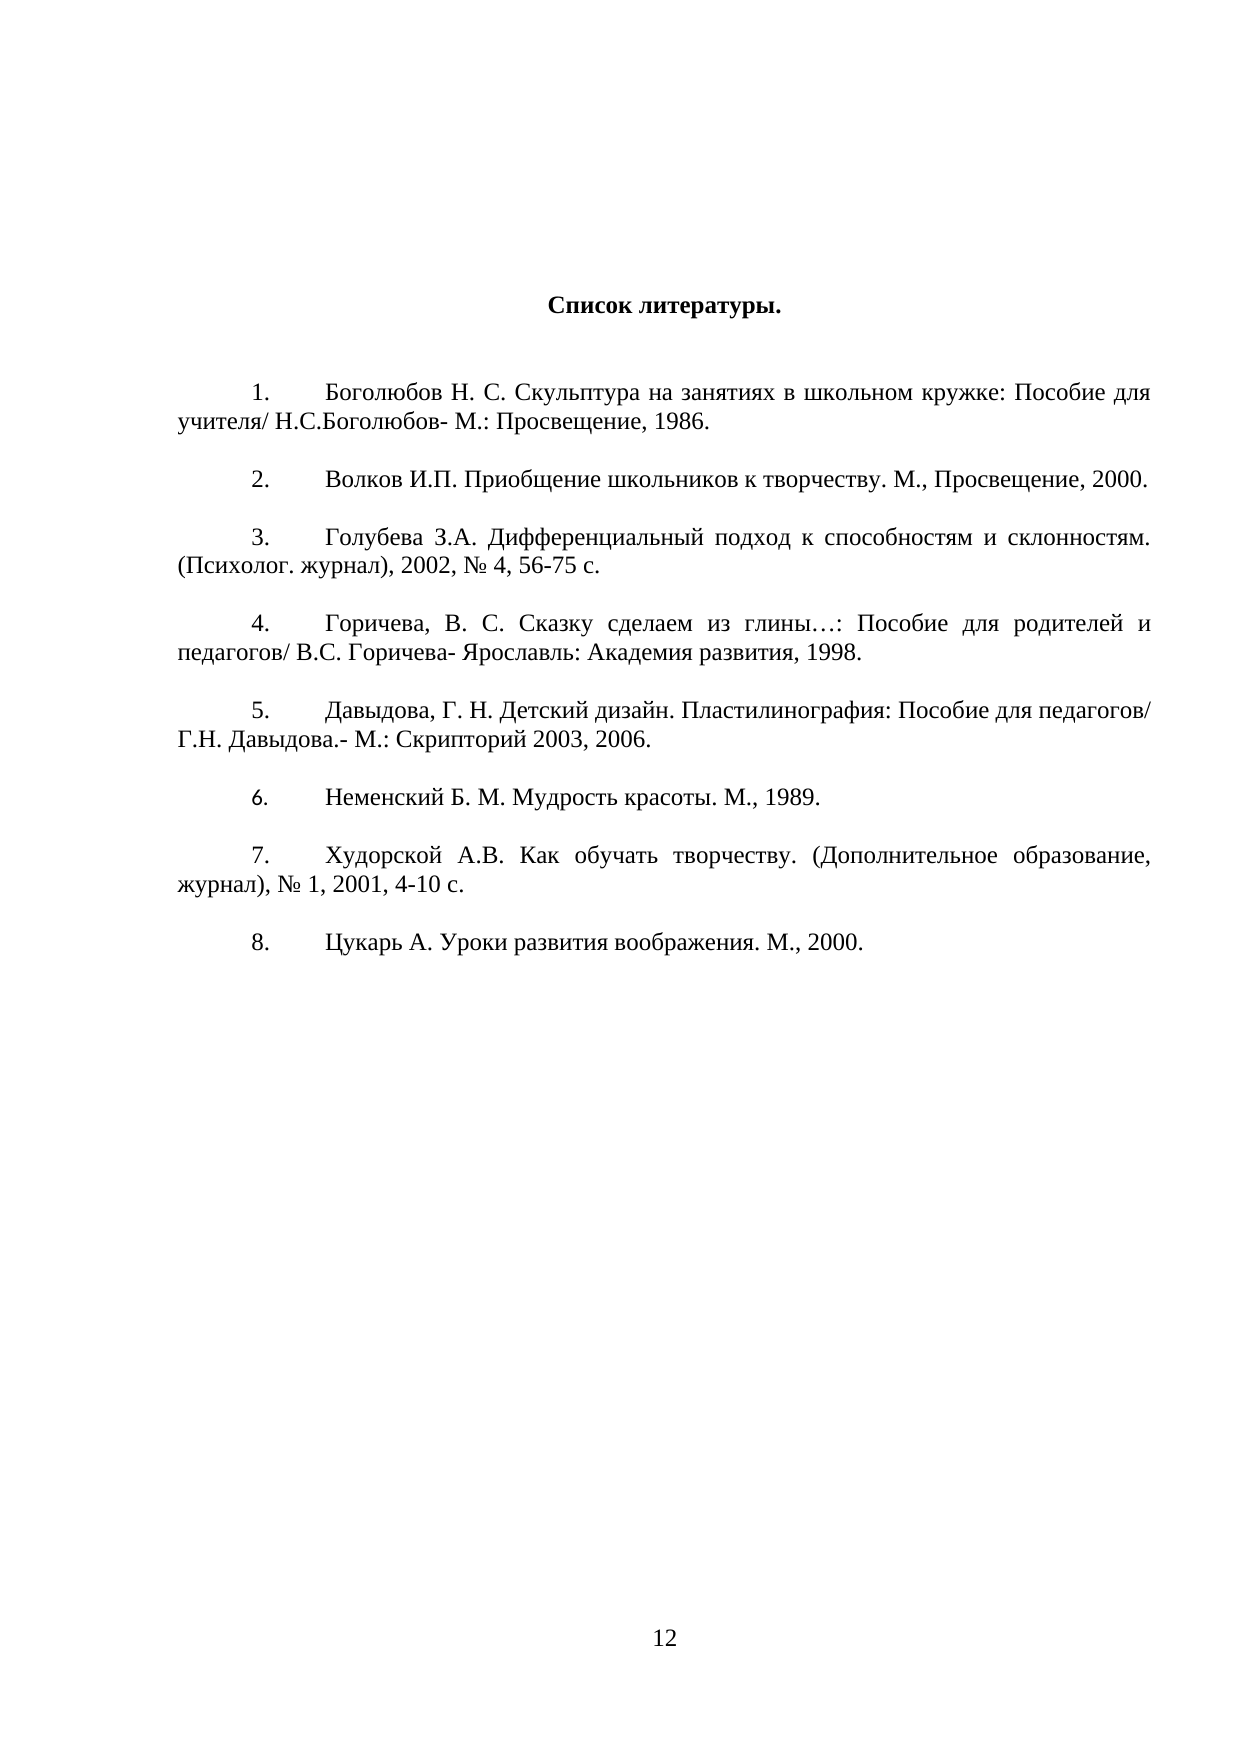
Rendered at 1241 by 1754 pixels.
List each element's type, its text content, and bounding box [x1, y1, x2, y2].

list Худорской А.В. Как обучать творчеству. (Дополнительное образование, журнал), № 1, 2001, 4-10 с. [177, 840, 1152, 898]
list Голубева З.А. Дифференциальный подход к способностям и склонностям. (Психолог. журнал), 2002, № 4, 56-75 с. [177, 522, 1152, 579]
list Давыдова, Г. Н. Детский дизайн. Пластилинография: Пособие для педагогов/ Г.Н. Давыдова.- М.: Скрипторий 2003, 2006. [177, 695, 1152, 753]
list Неменский Б. М. Мудрость красоты. М., 1989. [177, 782, 1152, 811]
list Боголюбов Н. С. Скульптура на занятиях в школьном кружке: Пособие для учителя/ Н.С.Боголюбов- М.: Просвещение, 1986. [177, 377, 1152, 435]
text Список литературы. [177, 291, 1152, 319]
list Цукарь А. Уроки развития воображения. М., 2000. [177, 927, 1152, 956]
list Волков И.П. Приобщение школьников к творчеству. М., Просвещение, 2000. [177, 464, 1152, 493]
list Горичева, В. С. Сказку сделаем из глины…: Пособие для родителей и педагогов/ В.С. Горичева- Ярославль: Академия развития, 1998. [177, 608, 1152, 666]
